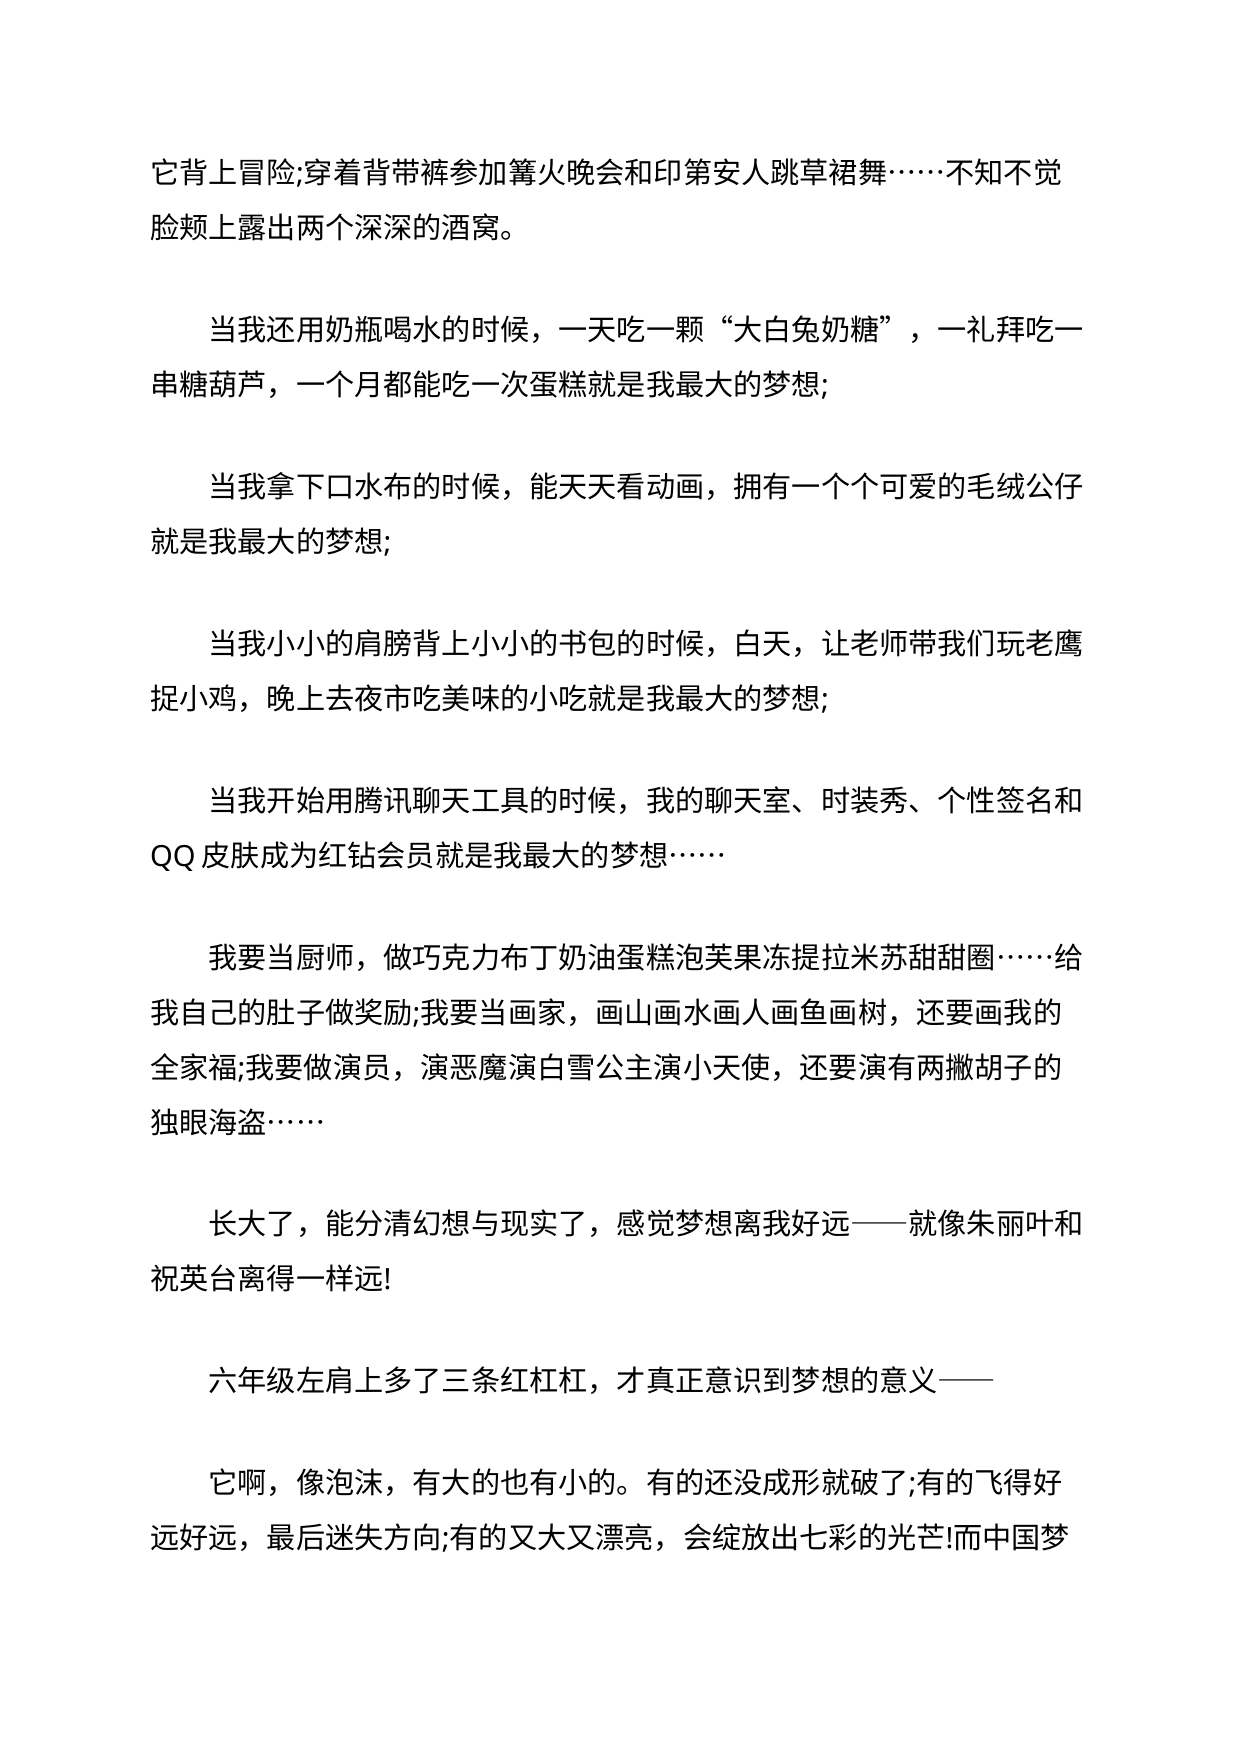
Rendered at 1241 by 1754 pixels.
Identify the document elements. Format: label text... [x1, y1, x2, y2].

text 当我开始用腾讯聊天工具的时候，我的聊天室、时装秀、个性签名和QQ皮肤成为红钻会员就是我最大的梦想…… [150, 777, 1090, 875]
text 我要当厨师，做巧克力布丁奶油蛋糕泡芙果冻提拉米苏甜甜圈……给我自己的肚子做奖励;我要当画家，画山画水画人画鱼画树，还要画我的全家福;我要做演员，演恶魔演白雪公主演小天使，还要演有两撇胡子的独眼海盗…… [150, 934, 1090, 1141]
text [150, 1459, 1090, 1557]
text 当我还用奶瓶喝水的时候，一天吃一颗“大白兔奶糖”，一礼拜吃一串糖葫芦，一个月都能吃一次蛋糕就是我最大的梦想; [150, 307, 1090, 404]
text 六年级左肩上多了三条红杠杠，才真正意识到梦想的意义—— [150, 1358, 1090, 1400]
text 长大了，能分清幻想与现实了，感觉梦想离我好远——就像朱丽叶和祝英台离得一样远! [150, 1201, 1090, 1298]
text 当我小小的肩膀背上小小的书包的时候，白天，让老师带我们玩老鹰捉小鸡，晚上去夜市吃美味的小吃就是我最大的梦想; [150, 621, 1090, 718]
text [150, 150, 1090, 247]
text 当我拿下口水布的时候，能天天看动画，拥有一个个可爱的毛绒公仔就是我最大的梦想; [150, 464, 1090, 561]
